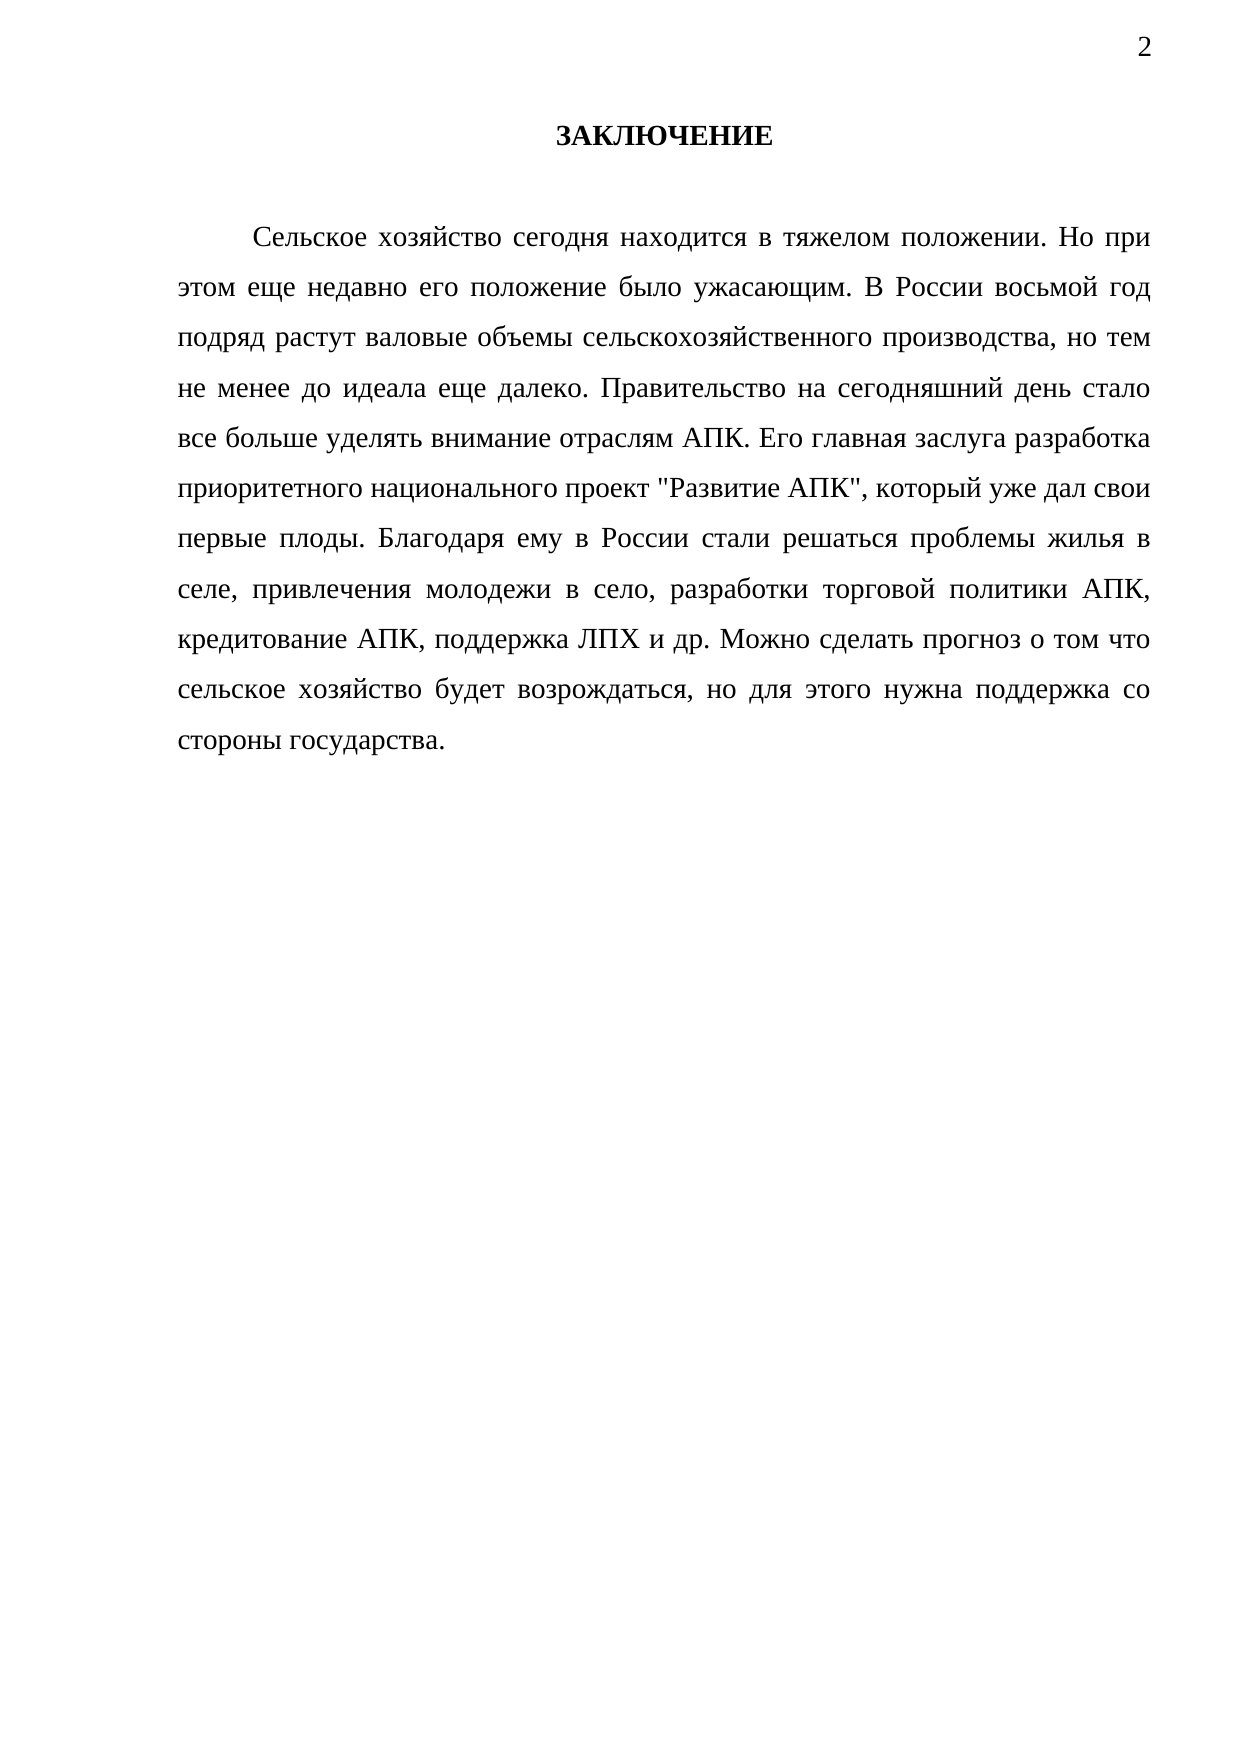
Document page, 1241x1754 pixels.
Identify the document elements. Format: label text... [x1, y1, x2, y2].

text Сельское хозяйство сегодня находится в тяжелом положении. Но при этом еще недавно его положение было ужасающим. В России восьмой год подряд растут валовые объемы сельскохозяйственного производства, но тем не менее до идеала еще далеко. Правительство на сегодняшний день стало все больше уделять внимание отраслям АПК. Его главная заслуга разработка приоритетного национального проект "Развитие АПК", который уже дал свои первые плоды. Благодаря ему в России стали решаться проблемы жилья в селе, привлечения молодежи в село, разработки торговой политики АПК, кредитование АПК, поддержка ЛПХ и др. Можно сделать прогноз о том что сельское хозяйство будет возрождаться, но для этого нужна поддержка со стороны государства. [177, 219, 1152, 755]
subtitle Заключение [177, 118, 1152, 152]
